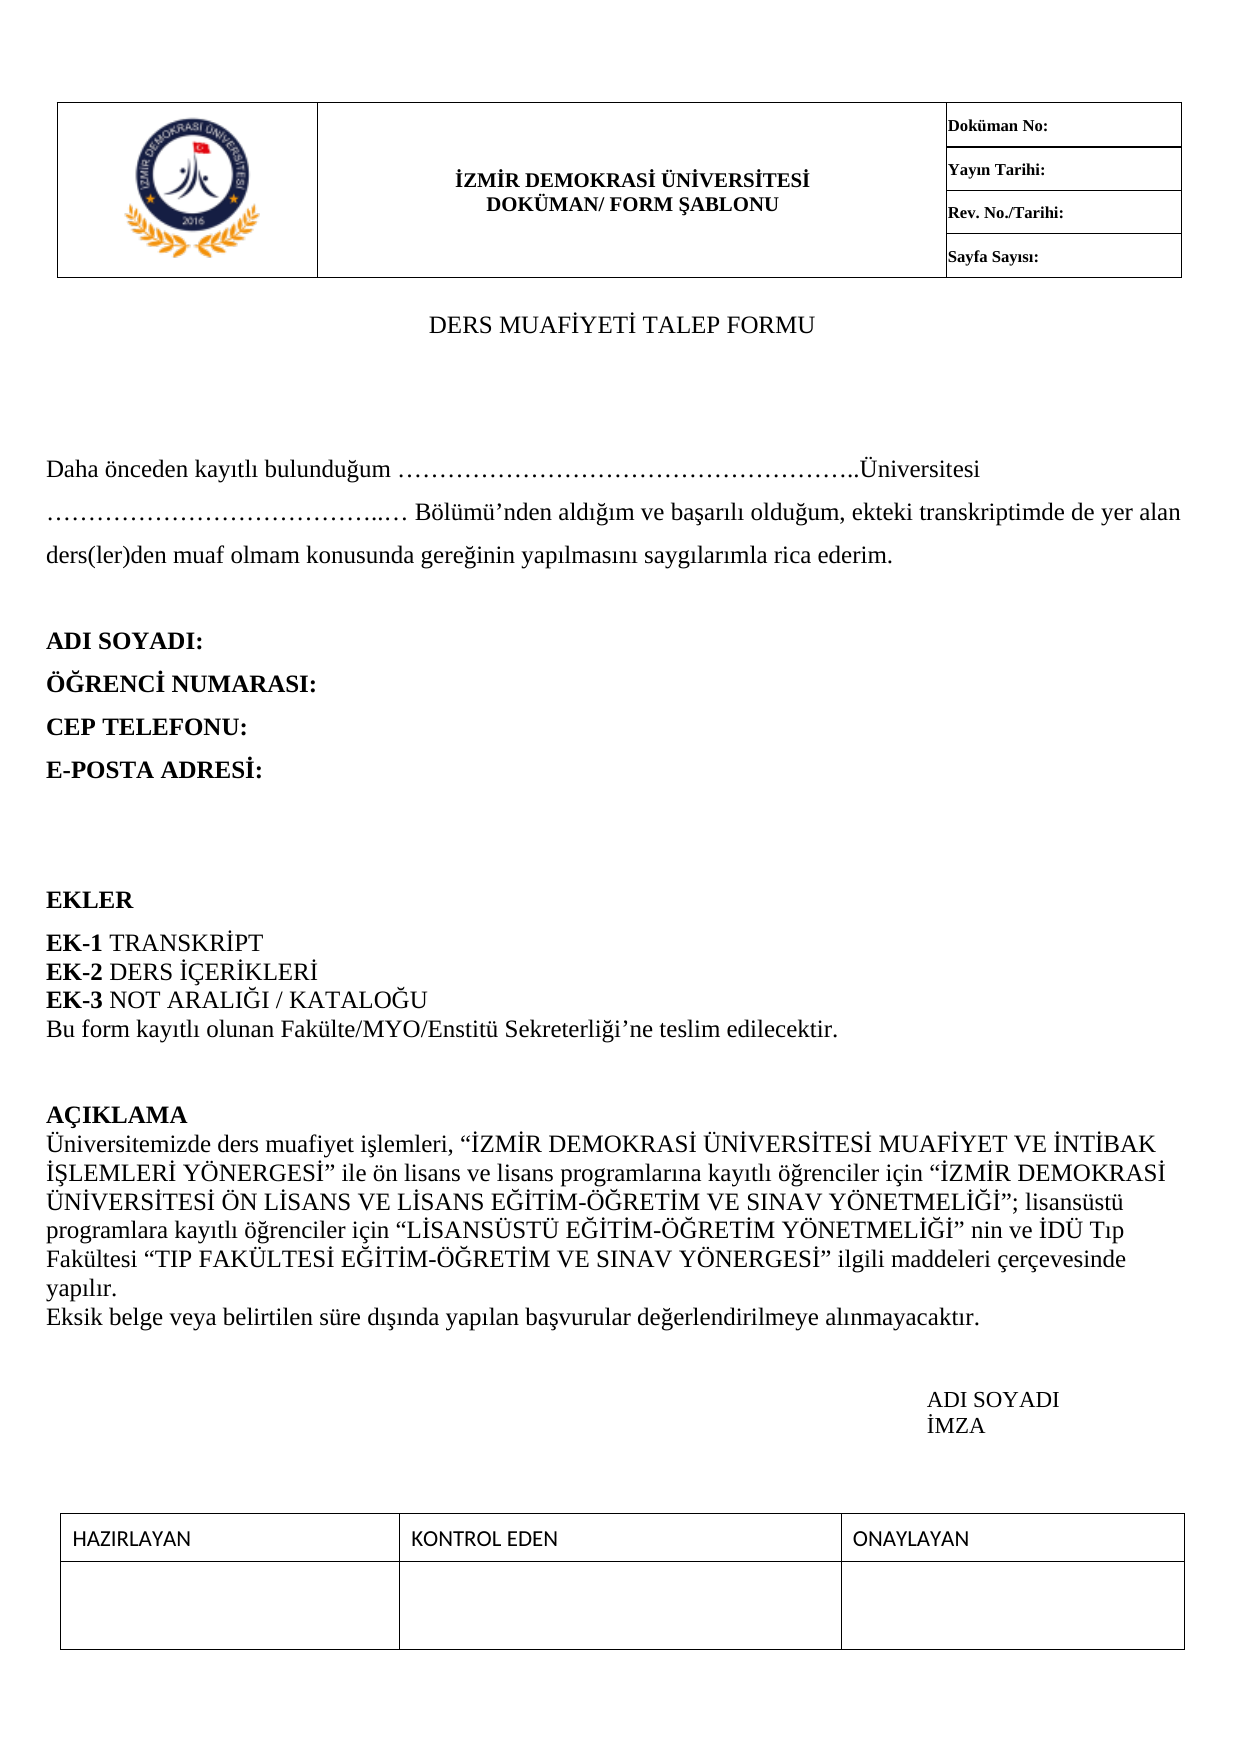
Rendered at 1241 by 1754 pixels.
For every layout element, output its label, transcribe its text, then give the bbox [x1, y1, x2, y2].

text Eksik belge veya belirtilen süre dışında yapılan başvurular değerlendirilmeye alınmayacaktır. [46, 1302, 1198, 1331]
text Bu form kayıtlı olunan Fakülte/MYO/Enstitü Sekreterliği’ne teslim edilecektir. [46, 1014, 1198, 1043]
text İMZA [46, 1412, 1198, 1438]
text EK-3 NOT ARALIĞI / KATALOĞU [46, 986, 1198, 1014]
text ADI SOYADI: [46, 626, 1198, 655]
text EK-2 DERS İÇERİKLERİ [46, 957, 1198, 986]
text EKLER [46, 885, 1198, 914]
text Üniversitemizde ders muafiyet işlemleri, “İZMİR DEMOKRASİ ÜNİVERSİTESİ MUAFİYET VE İNTİBAK İŞLEMLERİ YÖNERGESİ” ile ön lisans ve lisans programlarına kayıtlı öğrenciler için “İZMİR DEMOKRASİ ÜNİVERSİTESİ ÖN LİSANS VE LİSANS EĞİTİM-ÖĞRETİM VE SINAV YÖNETMELİĞİ”; lisansüstü programlara kayıtlı öğrenciler için “LİSANSÜSTÜ EĞİTİM-ÖĞRETİM YÖNETMELİĞİ” nin ve İDÜ Tıp Fakültesi “TIP FAKÜLTESİ EĞİTİM-ÖĞRETİM VE SINAV YÖNERGESİ” ilgili maddeleri çerçevesinde yapılır. [46, 1129, 1198, 1302]
text ADI SOYADI [46, 1386, 1198, 1412]
text E-POSTA ADRESİ: [46, 756, 1198, 784]
text EK-1 TRANSKRİPT [46, 928, 1198, 957]
text DERS MUAFİYETİ TALEP FORMU [46, 310, 1198, 339]
picture [114, 110, 271, 267]
text AÇIKLAMA [46, 1101, 1198, 1129]
text ÖĞRENCİ NUMARASI: [46, 669, 1198, 698]
text CEP TELEFONU: [46, 712, 1198, 741]
text Daha önceden kayıtlı bulunduğum ………………………………………………..Üniversitesi …………………………………..… Bölümü’nden aldığım ve başarılı olduğum, ekteki transkriptimde de yer alan ders(ler)den muaf olmam konusunda gereğinin yapılmasını saygılarımla rica ederim. [46, 454, 1198, 569]
